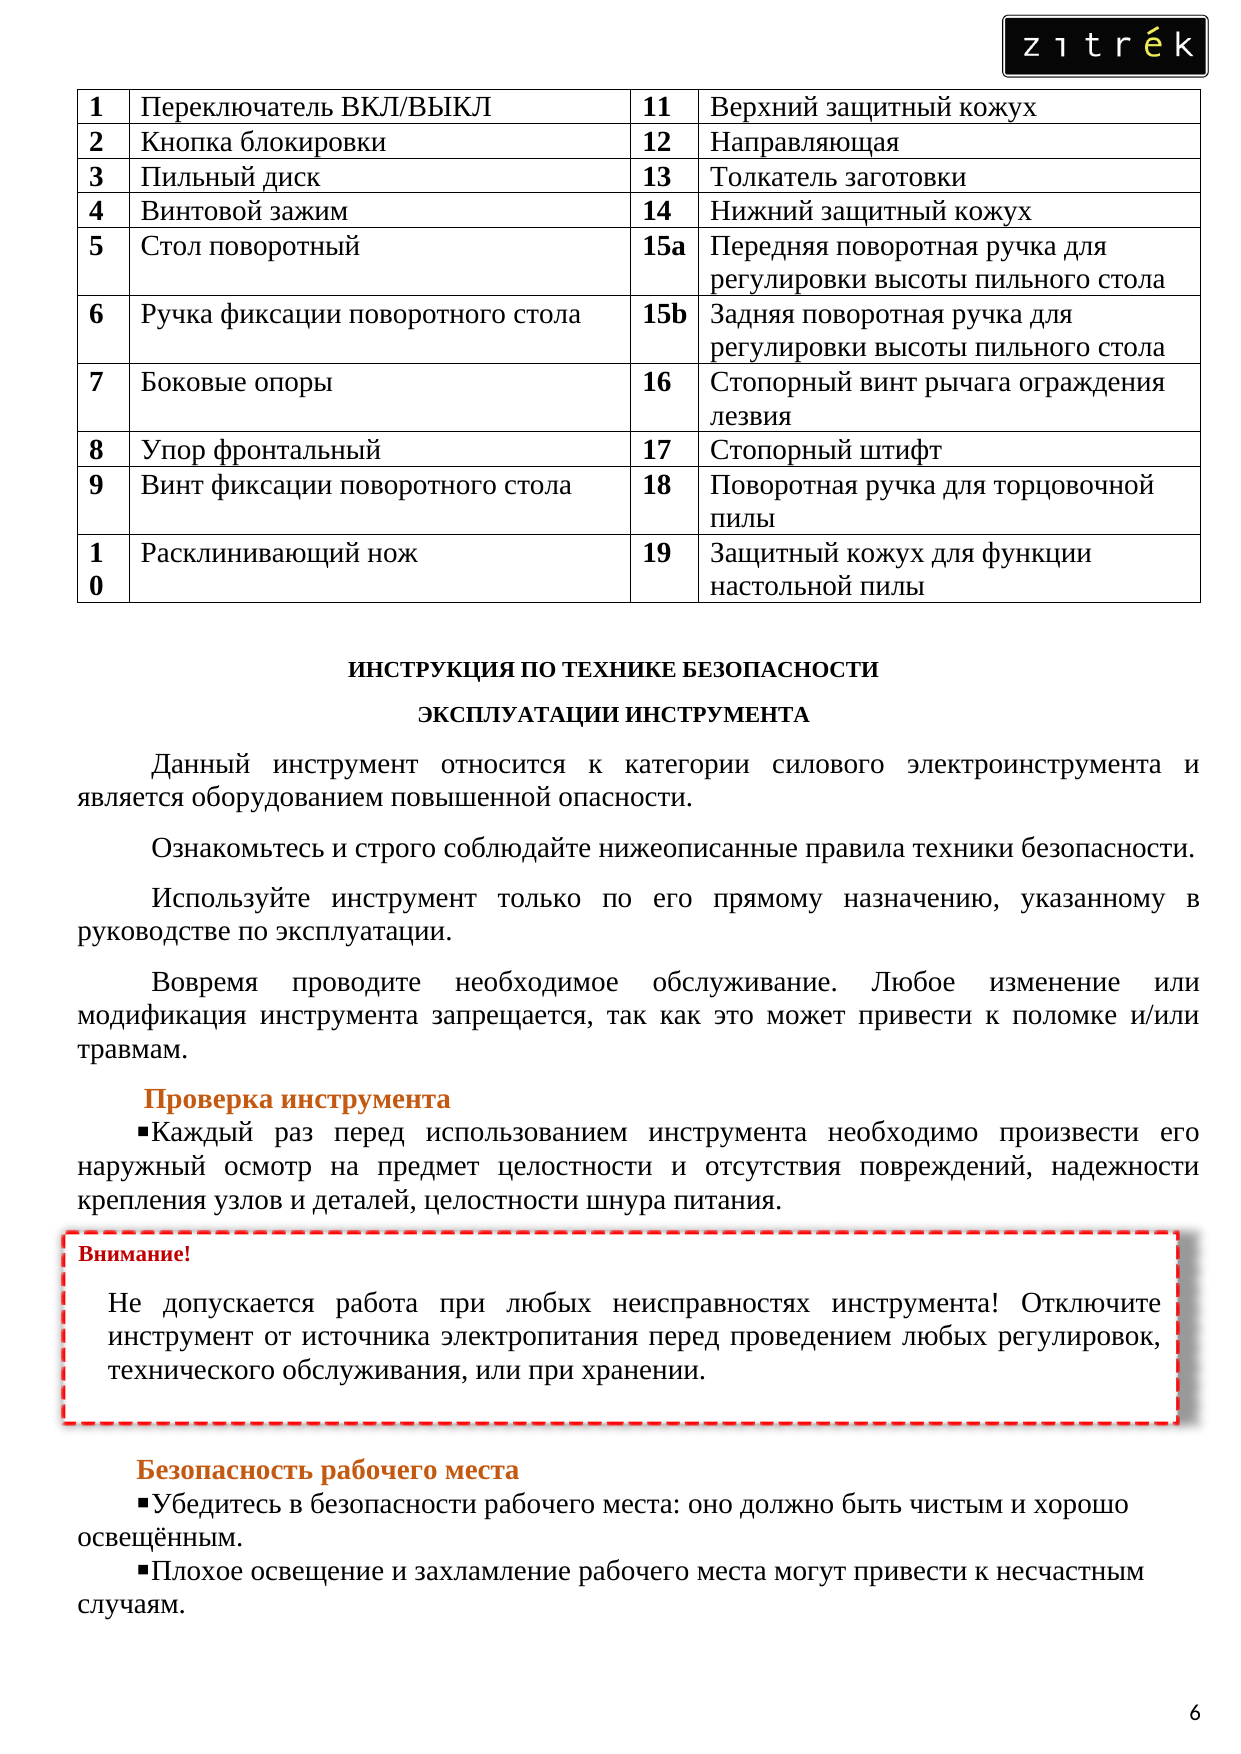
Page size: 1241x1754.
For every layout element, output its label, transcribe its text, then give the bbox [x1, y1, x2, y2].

table_cell Ручка фиксации поворотного стола [130, 296, 630, 363]
table_cell Расклинивающий нож [130, 535, 630, 602]
text ЭКСПЛУАТАЦИИ ИНСТРУМЕНТА [114, 701, 1113, 727]
list Убедитесь в безопасности рабочего места: оно должно быть чистым и хорошо освещённым. [77, 1486, 1201, 1553]
table_cell 10 [78, 535, 129, 602]
table_cell 15b [631, 296, 698, 363]
table_cell Винт фиксации поворотного стола [130, 467, 630, 534]
picture [1001, 13, 1211, 79]
table_cell 3 [78, 159, 129, 192]
table_cell Направляющая [699, 124, 1200, 158]
table_cell Поворотная ручка для торцовочной пилы [699, 467, 1200, 534]
table_cell 5 [78, 228, 129, 295]
table_cell Упор фронтальный [130, 432, 630, 466]
table_cell Задняя поворотная ручка для регулировки высоты пильного стола [699, 296, 1200, 363]
table_cell 16 [631, 364, 698, 431]
table_cell 4 [78, 193, 129, 227]
list Каждый раз перед использованием инструмента необходимо произвести его наружный осмотр на предмет целостности и отсутствия повреждений, надежности крепления узлов и деталей, целостности шнура питания. [77, 1114, 1201, 1215]
table_header 1 [78, 90, 129, 123]
table_cell 17 [631, 432, 698, 466]
table_cell Кнопка блокировки [130, 124, 630, 158]
table_cell 6 [78, 296, 129, 363]
text Используйте инструмент только по его прямому назначению, указанному в руководстве по эксплуатации. [77, 880, 1201, 947]
table_cell Стопорный штифт [699, 432, 1200, 466]
table_cell Передняя поворотная ручка для регулировки высоты пильного стола [699, 228, 1200, 295]
table_cell 18 [631, 467, 698, 534]
table_cell 7 [78, 364, 129, 431]
text ИНСТРУКЦИЯ ПО ТЕХНИКЕ БЕЗОПАСНОСТИ [114, 656, 1113, 682]
table_cell Пильный диск [130, 159, 630, 192]
table_cell Нижний защитный кожух [699, 193, 1200, 227]
table_header Верхний защитный кожух [699, 90, 1200, 123]
table_cell 14 [631, 193, 698, 227]
table_cell 15а [631, 228, 698, 295]
table_cell Стопорный винт рычага ограждения лезвия [699, 364, 1200, 431]
table_cell 9 [78, 467, 129, 534]
table_cell Боковые опоры [130, 364, 630, 431]
table_cell 12 [631, 124, 698, 158]
table_header 11 [631, 90, 698, 123]
list Безопасность рабочего места [77, 1452, 1201, 1486]
table_cell 19 [631, 535, 698, 602]
table_cell Защитный кожух для функции настольной пилы [699, 535, 1200, 602]
table_cell Толкатель заготовки [699, 159, 1200, 192]
table_cell 13 [631, 159, 698, 192]
table_cell Винтовой зажим [130, 193, 630, 227]
list Проверка инструмента [77, 1081, 1201, 1114]
table_cell Стол поворотный [130, 228, 630, 295]
table_cell 8 [78, 432, 129, 466]
text Вовремя проводите необходимое обслуживание. Любое изменение или модификация инструмента запрещается, так как это может привести к поломке и/или травмам. [77, 964, 1201, 1064]
table_cell 2 [78, 124, 129, 158]
text Данный инструмент относится к категории силового электроинструмента и является оборудованием повышенной опасности. [77, 746, 1201, 813]
list Плохое освещение и захламление рабочего места могут привести к несчастным случаям. [77, 1553, 1201, 1620]
text Ознакомьтесь и строго соблюдайте нижеописанные правила техники безопасности. [77, 830, 1201, 863]
table_header Переключатель ВКЛ/ВЫКЛ [130, 90, 630, 123]
